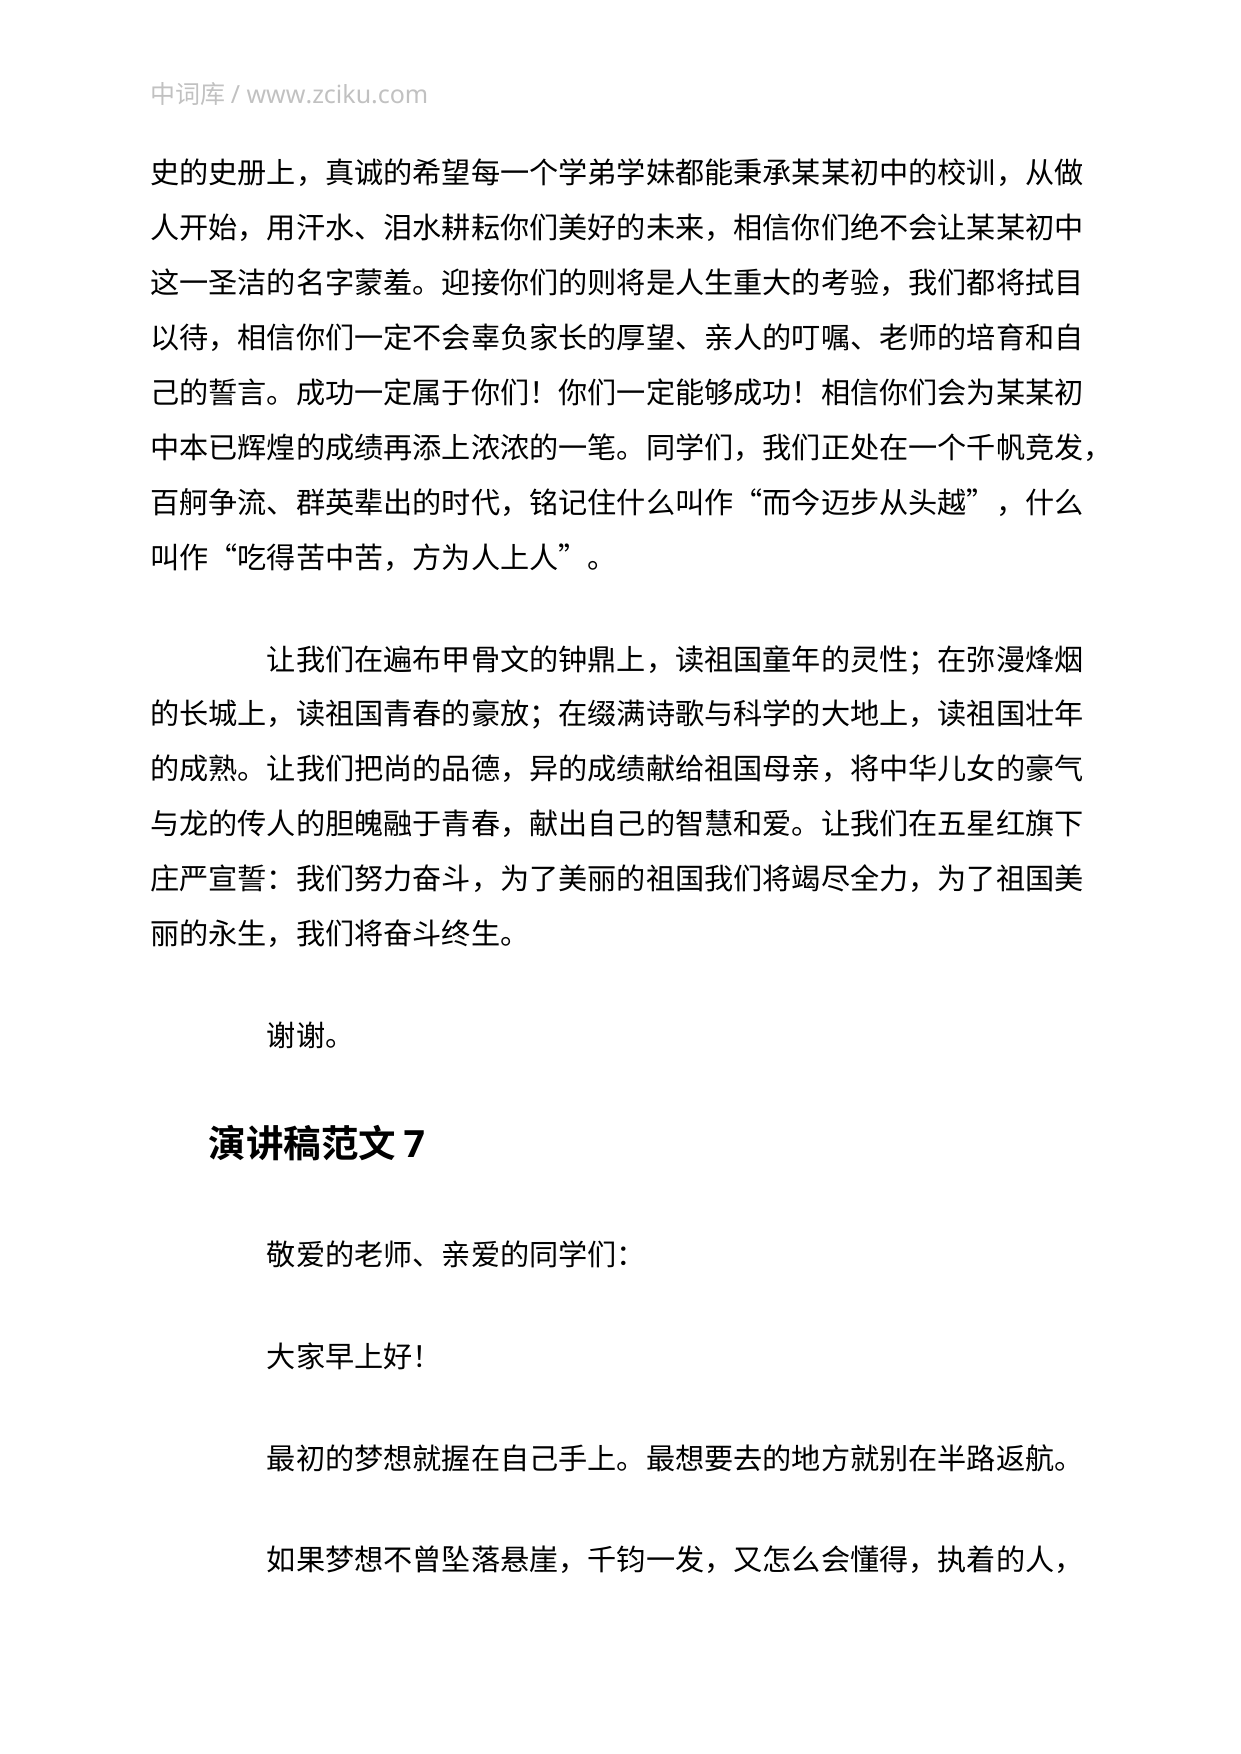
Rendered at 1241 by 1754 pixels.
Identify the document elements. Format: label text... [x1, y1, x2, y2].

text 敬爱的老师、亲爱的同学们： [150, 1232, 1090, 1274]
text 演讲稿范文7 [150, 1114, 1090, 1168]
text 让我们在遍布甲骨文的钟鼎上，读祖国童年的灵性；在弥漫烽烟的长城上，读祖国青春的豪放；在缀满诗歌与科学的大地上，读祖国壮年的成熟。让我们把尚的品德，异的成绩献给祖国母亲，将中华儿女的豪气与龙的传人的胆魄融于青春，献出自己的智慧和爱。让我们在五星红旗下庄严宣誓：我们努力奋斗，为了美丽的祖国我们将竭尽全力，为了祖国美丽的永生，我们将奋斗终生。 [150, 636, 1090, 953]
text 大家早上好！ [150, 1333, 1090, 1376]
text 最初的梦想就握在自己手上。最想要去的地方就别在半路返航。 [150, 1435, 1090, 1477]
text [150, 150, 1090, 577]
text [150, 1537, 1090, 1579]
text 谢谢。 [150, 1012, 1090, 1054]
